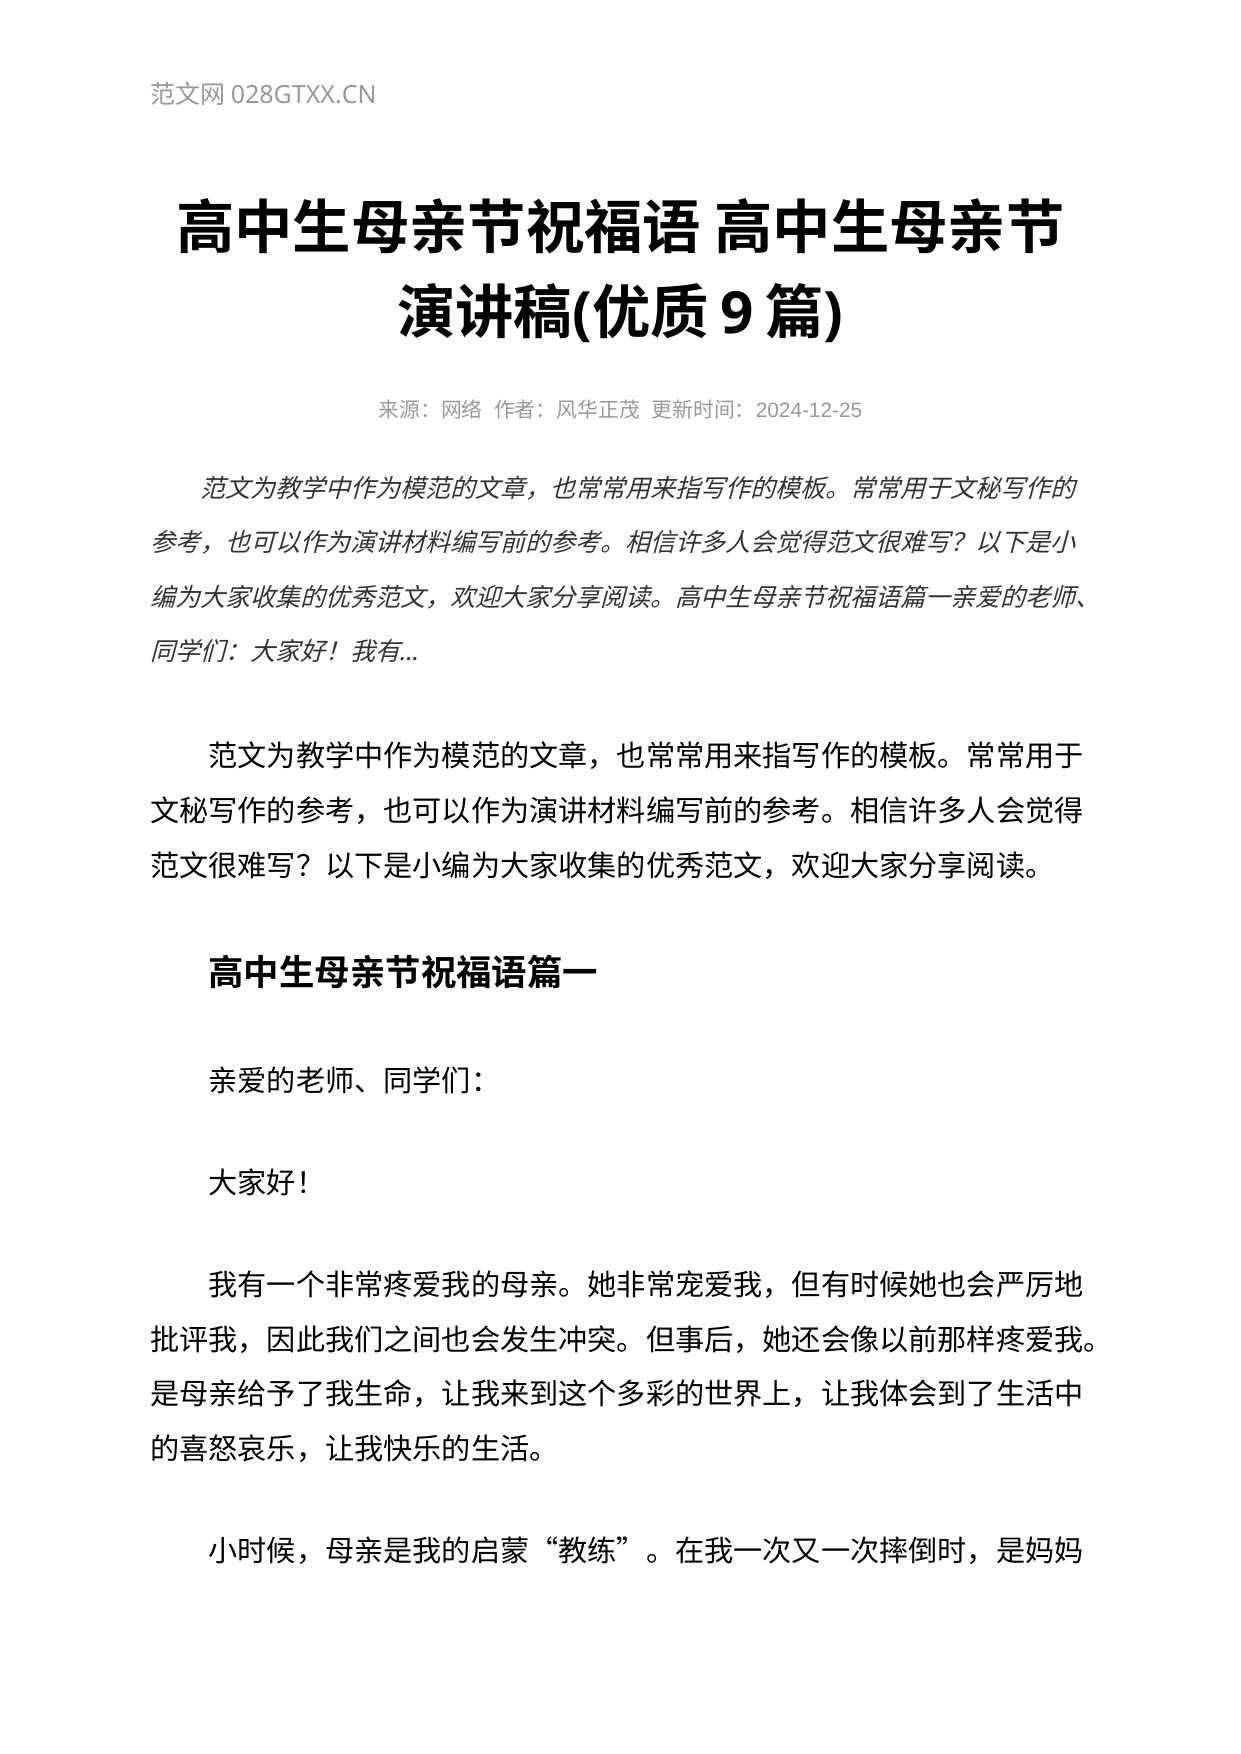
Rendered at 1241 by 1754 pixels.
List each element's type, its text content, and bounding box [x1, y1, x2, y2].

text 我有一个非常疼爱我的母亲。她非常宠爱我，但有时候她也会严厉地批评我，因此我们之间也会发生冲突。但事后，她还会像以前那样疼爱我。是母亲给予了我生命，让我来到这个多彩的世界上，让我体会到了生活中的喜怒哀乐，让我快乐的生活。 [150, 1261, 1090, 1468]
text 亲爱的老师、同学们： [150, 1058, 1090, 1100]
text 高中生母亲节祝福语篇一 [150, 944, 1090, 995]
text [150, 1528, 1090, 1570]
text 范文为教学中作为模范的文章，也常常用来指写作的模板。常常用于文秘写作的参考，也可以作为演讲材料编写前的参考。相信许多人会觉得范文很难写？以下是小编为大家收集的优秀范文，欢迎大家分享阅读。高中生母亲节祝福语篇一亲爱的老师、同学们：大家好！我有... [150, 468, 1090, 668]
subtitle 高中生母亲节祝福语 高中生母亲节演讲稿(优质9篇) [150, 181, 1090, 351]
text 来源：网络 作者：风华正茂 更新时间：2024-12-25 [150, 397, 1090, 421]
text 大家好！ [150, 1159, 1090, 1202]
text 范文为教学中作为模范的文章，也常常用来指写作的模板。常常用于文秘写作的参考，也可以作为演讲材料编写前的参考。相信许多人会觉得范文很难写？以下是小编为大家收集的优秀范文，欢迎大家分享阅读。 [150, 733, 1090, 885]
